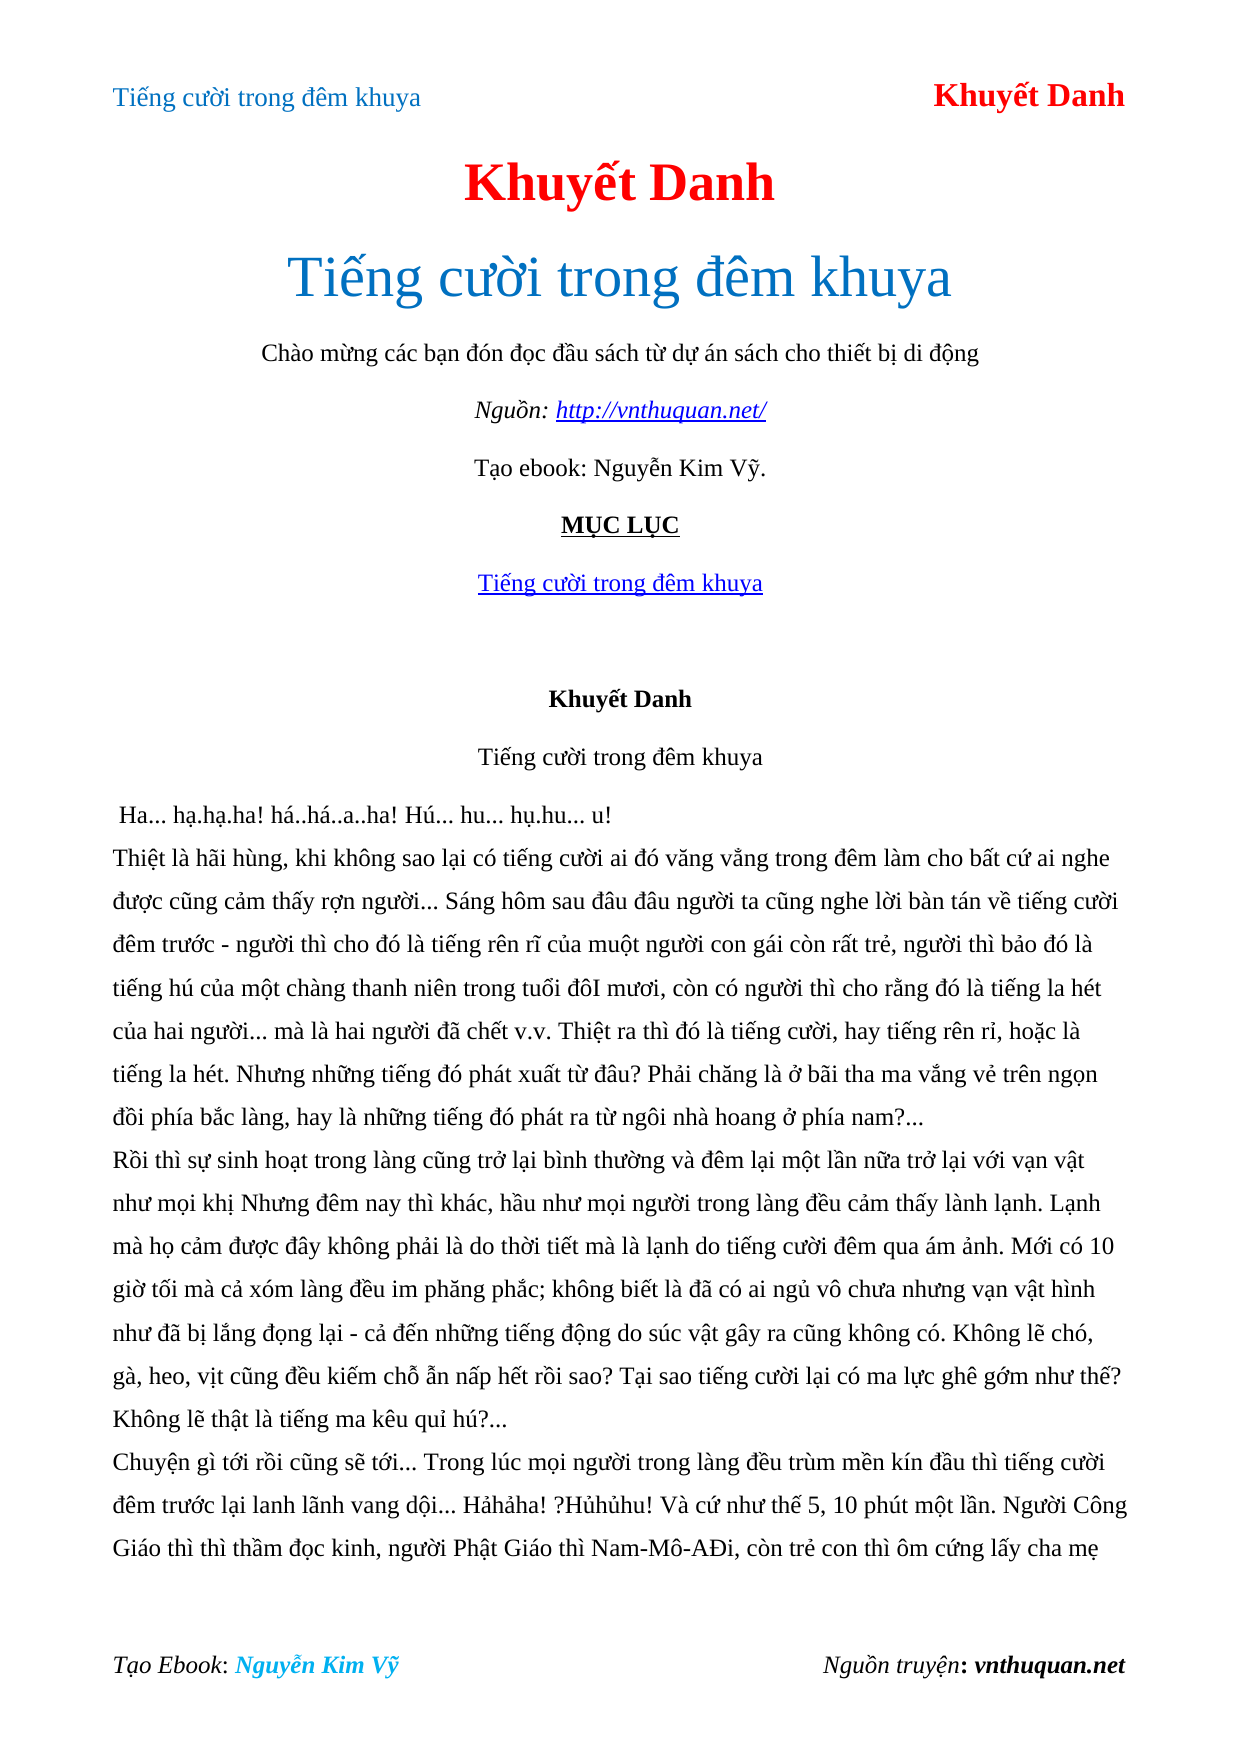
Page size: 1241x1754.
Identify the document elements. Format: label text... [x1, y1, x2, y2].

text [112, 800, 1128, 1562]
text Khuyết Danh [112, 150, 1128, 212]
text Chào mừng các bạn đón đọc đầu sách từ dự án sách cho thiết bị di động Nguồn: http://vnthuquan.net/ Tạo ebook: Nguyễn Kim Vỹ. [112, 338, 1128, 481]
text Khuyết Danh [112, 684, 1128, 713]
text Tiếng cười trong đêm khuya [112, 241, 1128, 308]
text MỤC LỤC [112, 511, 1128, 539]
text Tiếng cười trong đêm khuya [112, 568, 1128, 597]
text Tiếng cười trong đêm khuya [112, 742, 1128, 771]
